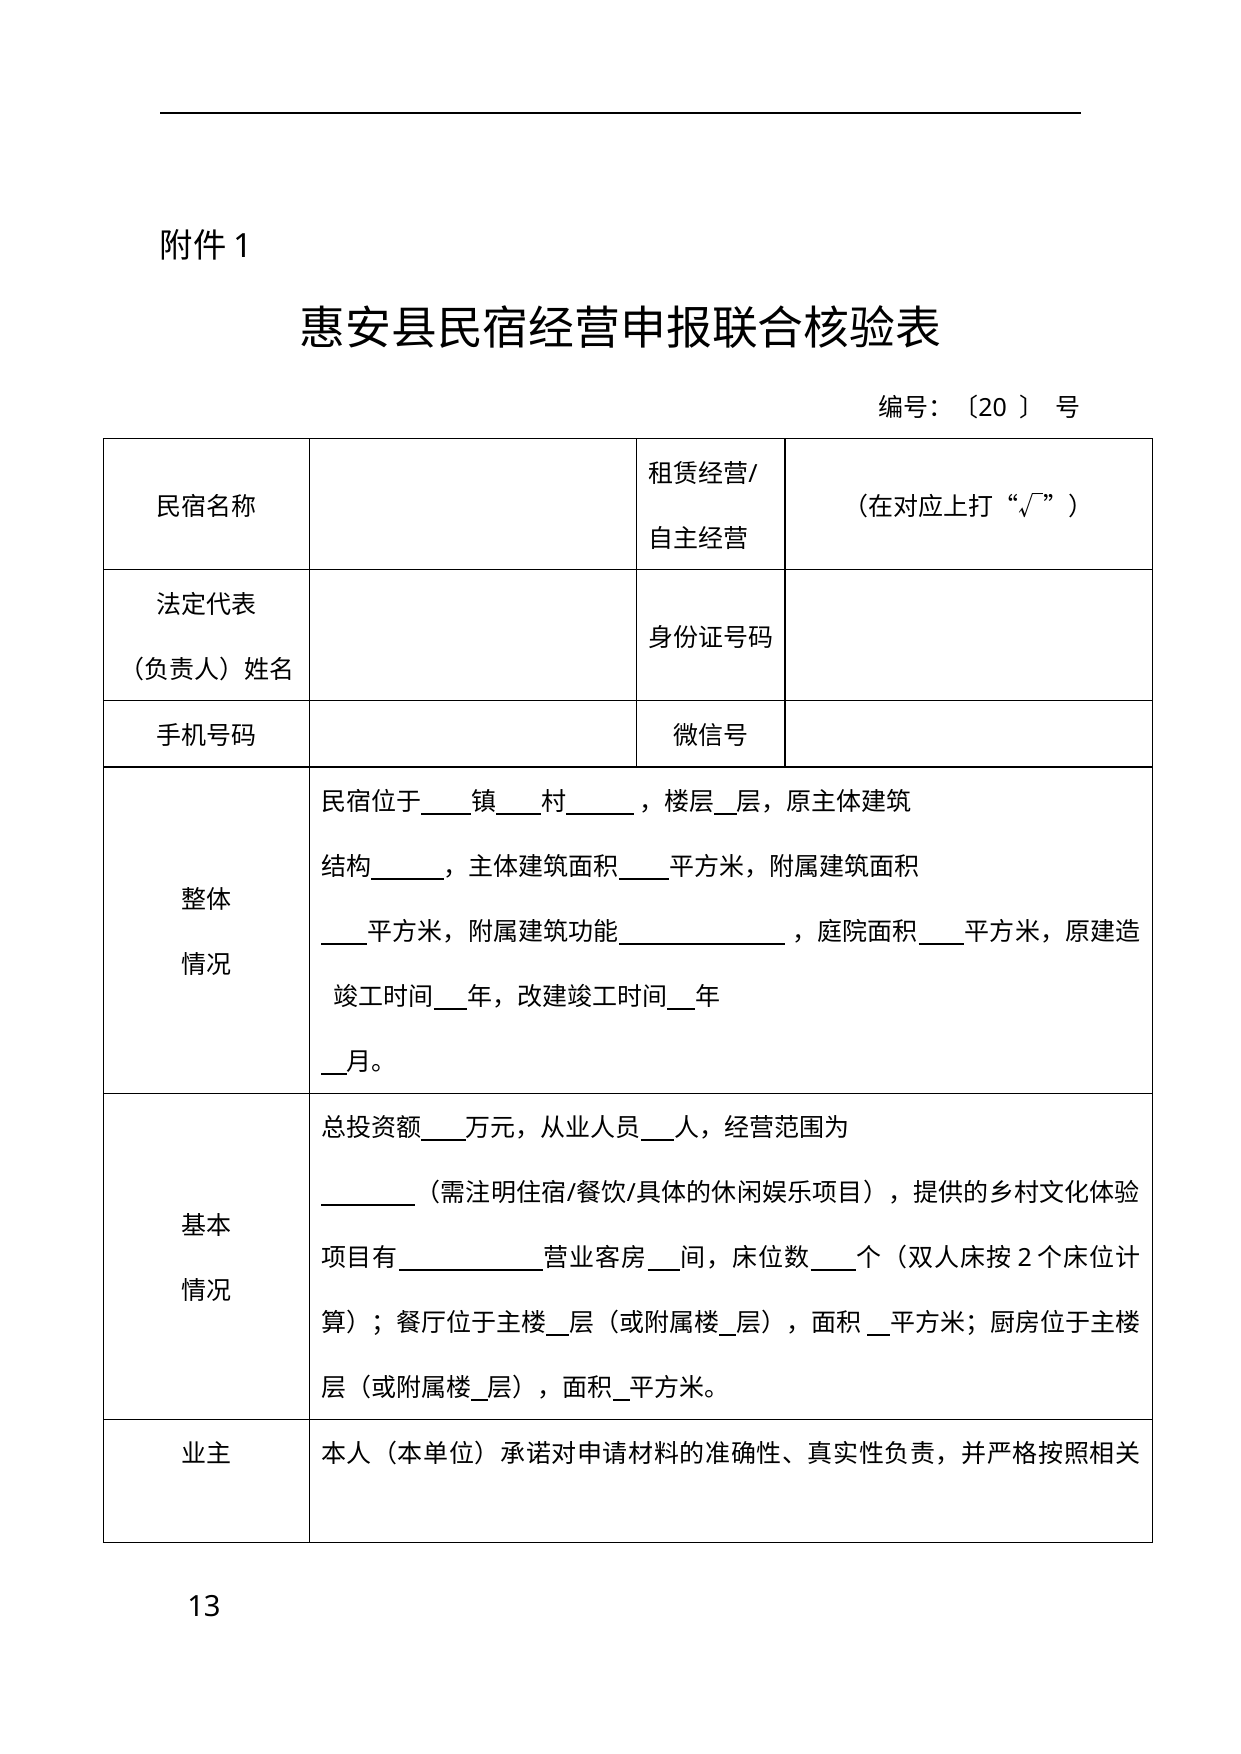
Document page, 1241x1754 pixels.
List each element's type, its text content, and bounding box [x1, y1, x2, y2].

table_cell 整体 情况 [104, 768, 309, 1092]
table_cell 基本 情况 [104, 1094, 309, 1418]
table_cell [786, 570, 1152, 700]
table_cell [786, 701, 1152, 766]
text 编号：〔20 〕 号 [159, 373, 1081, 438]
table_cell [310, 701, 636, 766]
table_cell [310, 570, 636, 700]
table_header （在对应上打“√”） [786, 439, 1152, 569]
text 附件1 [159, 211, 1081, 276]
table_header [310, 439, 636, 569]
table_header 租赁经营/自主经营 [637, 439, 784, 569]
text 惠安县民宿经营申报联合核验表 [159, 276, 1081, 373]
table_cell 民宿位于 镇 村 ，楼层 层，原主体建筑 结构 ，主体建筑面积 平方米，附属建筑面积 平方米，附属建筑功能 ，庭院面积 平方米，原建造竣工时间 年，改建竣工时间 年 月。 [310, 768, 1152, 1092]
table_cell 总投资额 万元，从业人员 人，经营范围为 （需注明住宿/餐饮/具体的休闲娱乐项目），提供的乡村文化体验项目有 营业客房 间，床位数 个（双人床按2个床位计算）；餐厅位于主楼 层（或附属楼 层），面积 平方米；厨房位于主楼 层（或附属楼 层），面积 平方米。 [310, 1094, 1152, 1418]
table_cell 手机号码 [104, 701, 309, 766]
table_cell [310, 1420, 1152, 1542]
table_header 民宿名称 [104, 439, 309, 569]
table_cell 法定代表 （负责人）姓名 [104, 570, 309, 700]
table_cell 身份证号码 [637, 570, 784, 700]
table_cell 微信号 [637, 701, 784, 766]
table_cell 业主 承诺 [104, 1420, 309, 1542]
